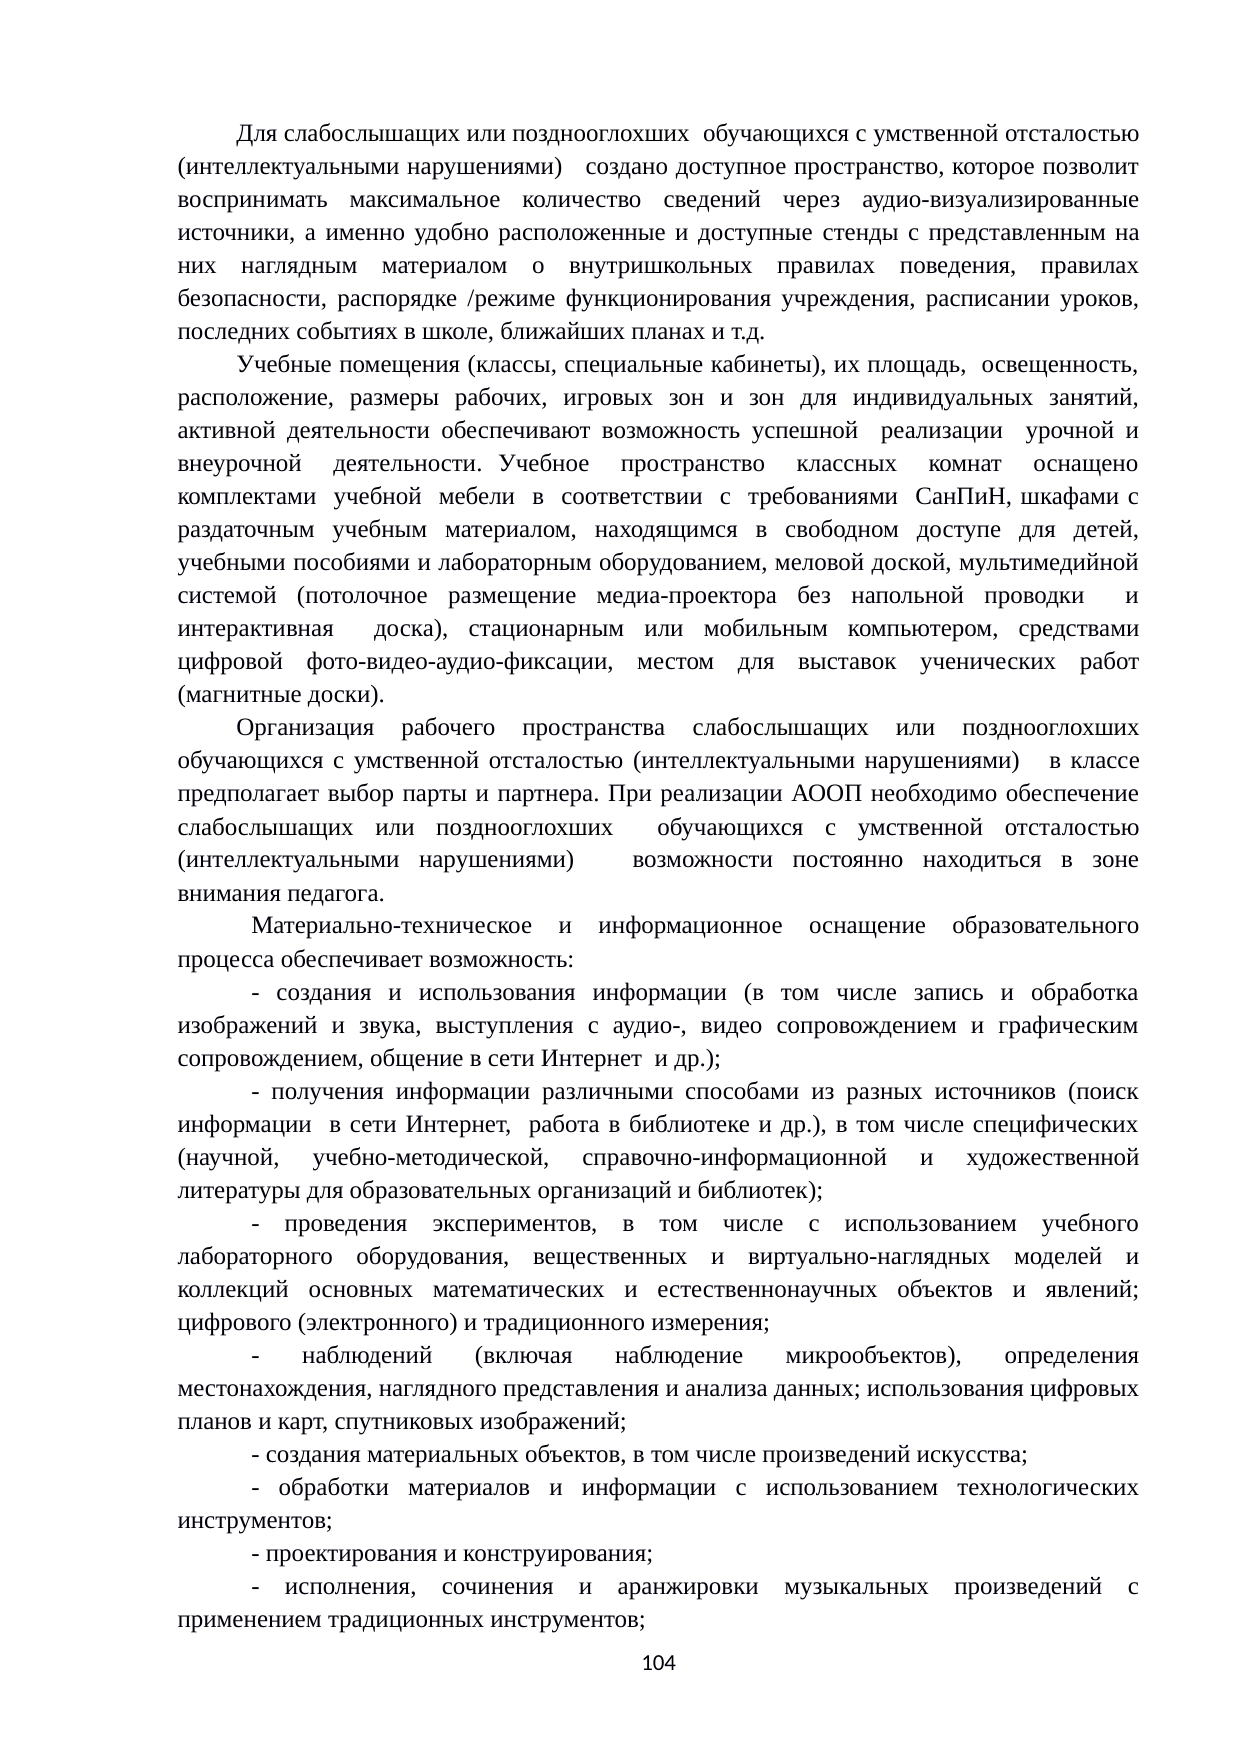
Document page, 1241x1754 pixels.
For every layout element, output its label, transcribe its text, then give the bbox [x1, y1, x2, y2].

text Для слабослышащих или позднооглохших обучающихся с умственной отсталостью (интеллектуальными нарушениями) создано доступное пространство, которое позволит воспринимать максимальное количество сведений через аудио-визуализированные источники, а именно удобно расположенные и доступные стенды с представленным на них наглядным материалом о внутришкольных правилах поведения, правилах безопасности, распорядке /режиме функционирования учреждения, расписании уроков, последних событиях в школе, ближайших планах и т.д. [177, 118, 1140, 345]
text Организация рабочего пространства слабослышащих или позднооглохших обучающихся с умственной отсталостью (интеллектуальными нарушениями) в классе предполагает выбор парты и партнера. При реализации АООП необходимо обеспечение слабослышащих или позднооглохших обучающихся с умственной отсталостью (интеллектуальными нарушениями) возможности постоянно находиться в зоне внимания педагога. [177, 712, 1140, 906]
text - исполнения, сочинения и аранжировки музыкальных произведений с применением традиционных инструментов; [177, 1571, 1140, 1633]
text - создания и использования информации (в том числе запись и обработка изображений и звука, выступления с аудио-, видео сопровождением и графическим сопровождением, общение в сети Интернет и др.); [177, 977, 1140, 1071]
text - наблюдений (включая наблюдение микрообъектов), определения местонахождения, наглядного представления и анализа данных; использования цифровых планов и карт, спутниковых изображений; [177, 1340, 1140, 1435]
text - получения информации различными способами из разных источников (поиск информации в сети Интернет, работа в библиотеке и др.), в том числе специфических (научной, учебно-методической, справочно-информационной и художественной литературы для образовательных организаций и библиотек); [177, 1076, 1140, 1203]
text Учебные помещения (классы, специальные кабинеты), их площадь, освещенность, расположение, размеры рабочих, игровых зон и зон для индивидуальных занятий, активной деятельности обеспечивают возможность успешной реализации урочной и внеурочной деятельности. Учебное пространство классных комнат оснащено комплектами учебной мебели в соответствии с требованиями СанПиН, шкафами с раздаточным учебным материалом, находящимся в свободном доступе для детей, учебными пособиями и лабораторным оборудованием, меловой доской, мультимедийной системой (потолочное размещение медиа-проектора без напольной проводки и интерактивная доска), стационарным или мобильным компьютером, средствами цифровой фото-видео-аудио-фиксации, местом для выставок ученических работ (магнитные доски). [177, 349, 1140, 708]
text - обработки материалов и информации с использованием технологических инструментов; [177, 1472, 1140, 1534]
text Материально-техническое и информационное оснащение образовательного процесса обеспечивает возможность: [177, 911, 1140, 972]
text - создания материальных объектов, в том числе произведений искусства; [177, 1439, 1140, 1468]
text - проектирования и конструирования; [177, 1538, 1140, 1567]
text - проведения экспериментов, в том числе с использованием учебного лабораторного оборудования, вещественных и виртуально-наглядных моделей и коллекций основных математических и естественнонаучных объектов и явлений; цифрового (электронного) и традиционного измерения; [177, 1208, 1140, 1336]
